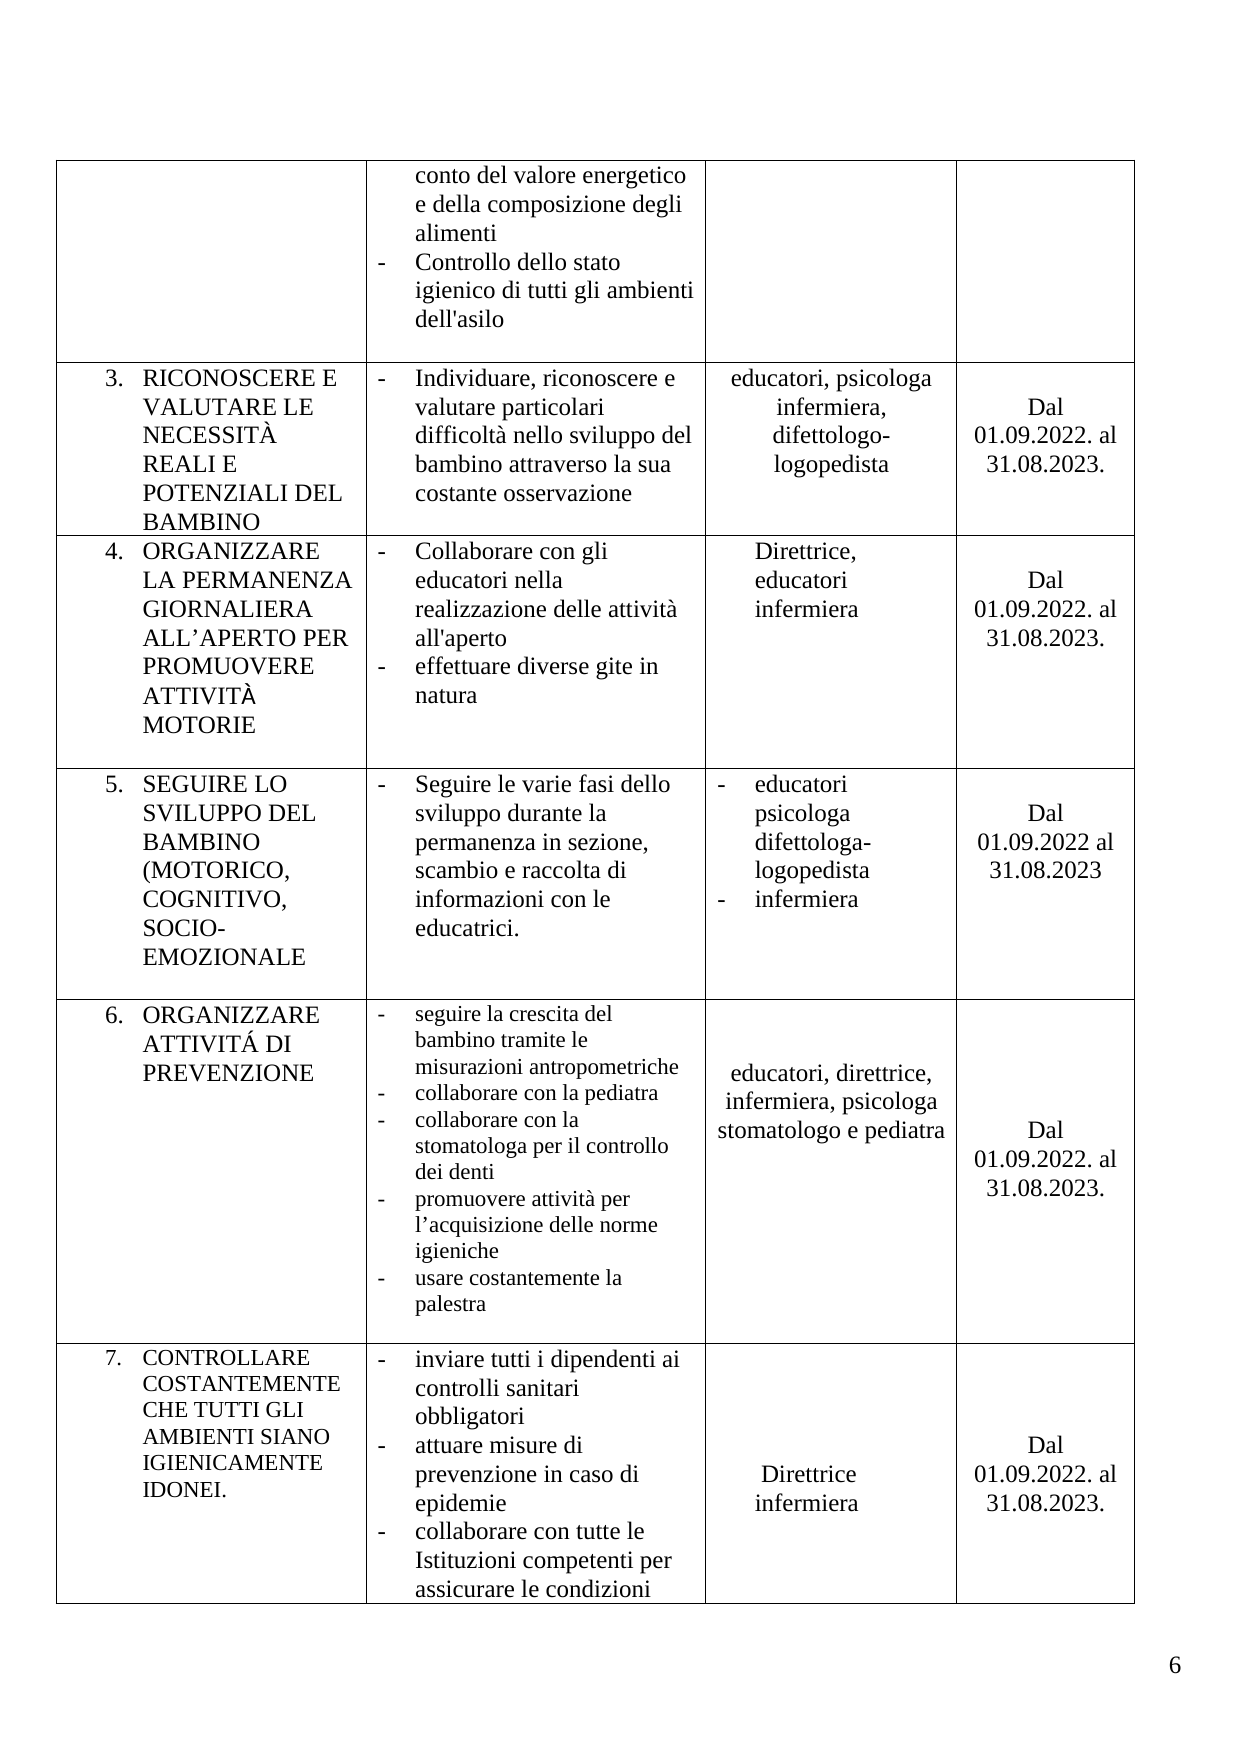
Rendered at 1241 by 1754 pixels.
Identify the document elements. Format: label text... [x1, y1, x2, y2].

table_cell Dal 01.09.2022. al 31.08.2023. [957, 536, 1134, 768]
table_cell Collaborare con gli educatori nella realizzazione delle attività all'aperto effettuare diverse gite in natura [367, 536, 705, 768]
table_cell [957, 1344, 1134, 1603]
table_cell Dal 01.09.2022. al 31.08.2023. [957, 363, 1134, 535]
table_cell ORGANIZZARE ATTIVITÁ DI PREVENZIONE [57, 1000, 366, 1343]
table_cell ORGANIZZARE LA PERMANENZA GIORNALIERA ALL’APERTO PER PROMUOVERE ATTIVITÀ MOTORIE [57, 536, 366, 768]
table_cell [706, 1344, 956, 1603]
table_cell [367, 1344, 705, 1603]
table_cell seguire la crescita del bambino tramite le misurazioni antropometriche collaborare con la pediatra collaborare con la stomatologa per il controllo dei denti promuovere attività per l’acquisizione delle norme igieniche usare costantemente la palestra [367, 1000, 705, 1343]
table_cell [957, 161, 1134, 362]
table_cell Individuare, riconoscere e valutare particolari difficoltà nello sviluppo del bambino attraverso la sua costante osservazione [367, 363, 705, 535]
table_cell Dal 01.09.2022. al 31.08.2023. [957, 1000, 1134, 1343]
table_cell RICONOSCERE E VALUTARE LE NECESSITÀ REALI E POTENZIALI DEL BAMBINO [57, 363, 366, 535]
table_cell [57, 161, 366, 362]
table_cell Seguire le varie fasi dello sviluppo durante la permanenza in sezione, scambio e raccolta di informazioni con le educatrici. [367, 769, 705, 999]
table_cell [367, 161, 705, 362]
table_cell educatori psicologa difettologa-logopedista infermiera [706, 769, 956, 999]
table_cell Direttrice, educatori infermiera [706, 536, 956, 768]
table_cell educatori, direttrice, infermiera, psicologa stomatologo e pediatra [706, 1000, 956, 1343]
table_cell SEGUIRE LO SVILUPPO DEL BAMBINO (MOTORICO, COGNITIVO, SOCIO-EMOZIONALE [57, 769, 366, 999]
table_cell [57, 1344, 366, 1603]
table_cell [706, 161, 956, 362]
table_cell educatori, psicologa infermiera, difettologo- logopedista [706, 363, 956, 535]
table_cell Dal 01.09.2022 al 31.08.2023 [957, 769, 1134, 999]
